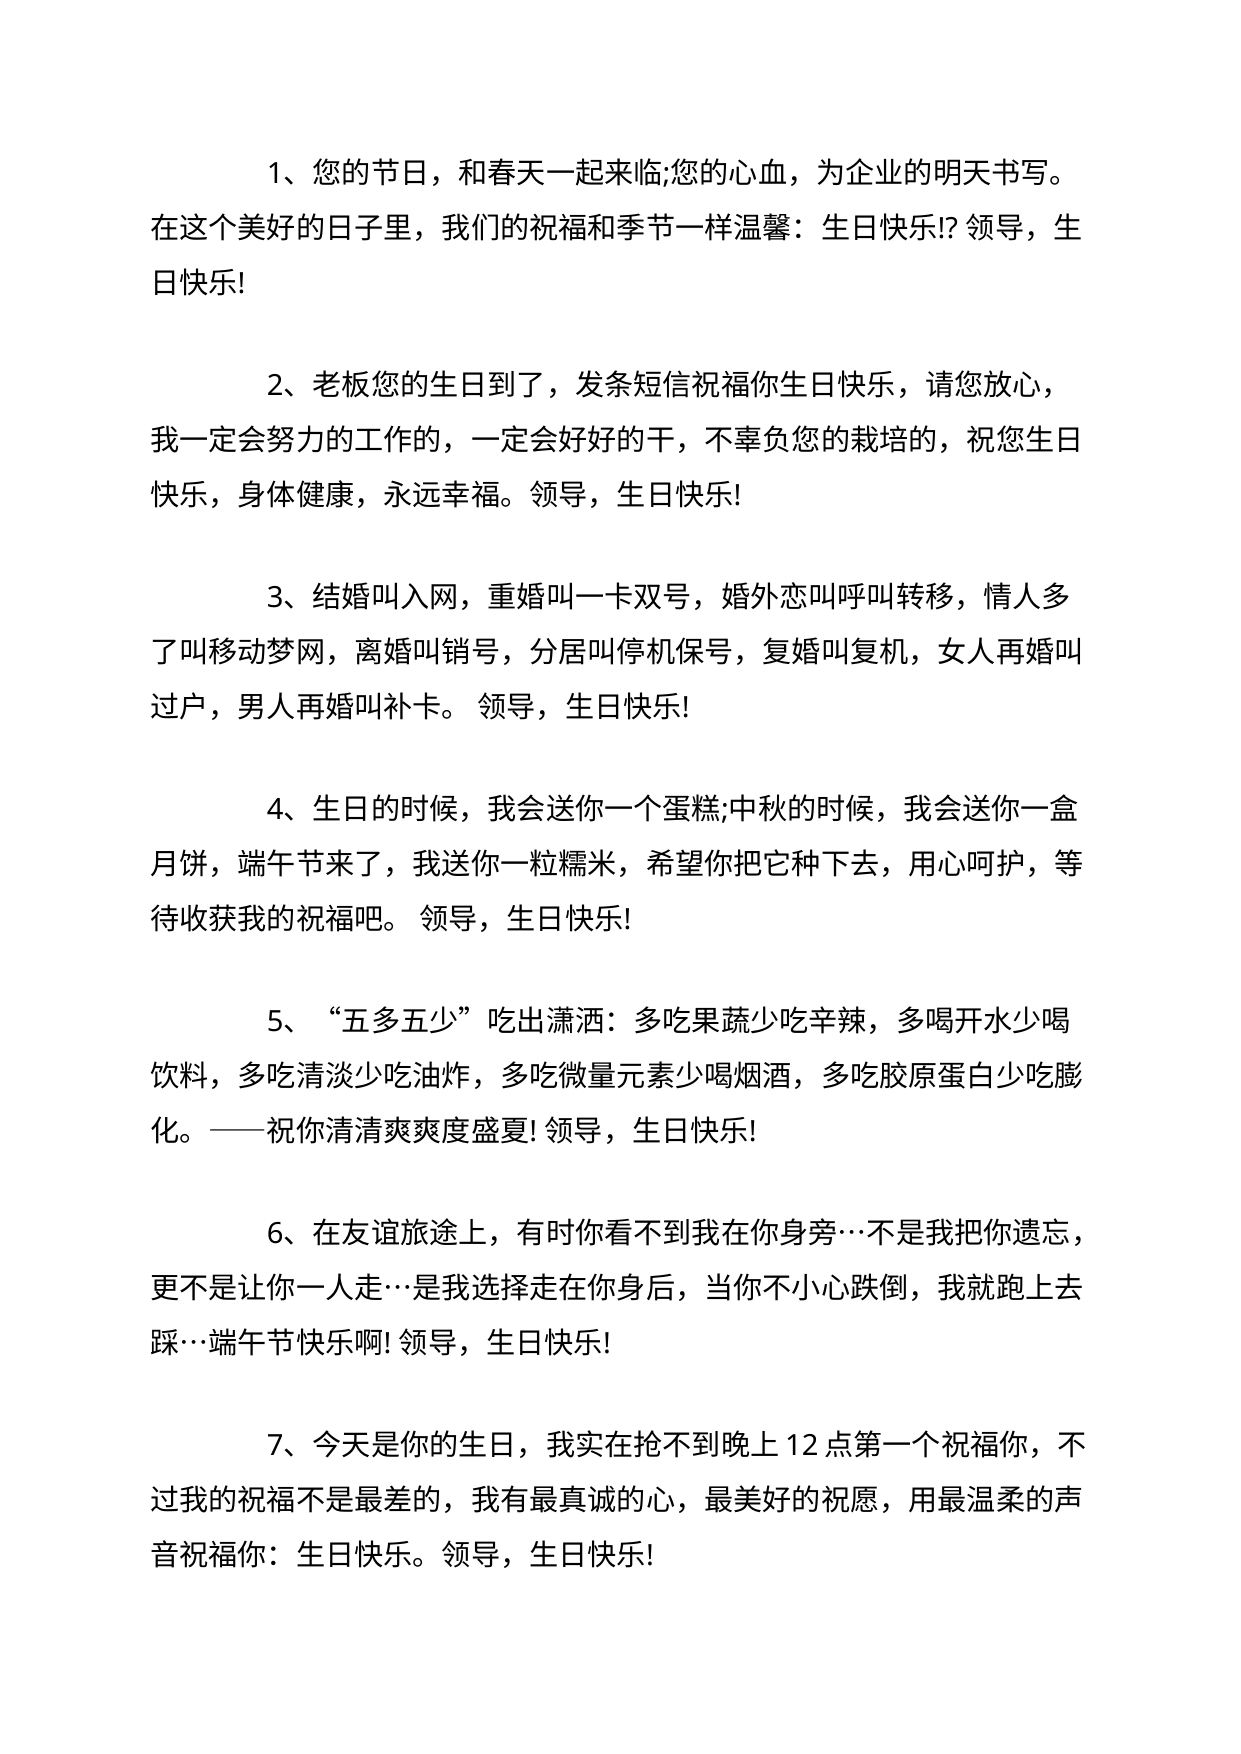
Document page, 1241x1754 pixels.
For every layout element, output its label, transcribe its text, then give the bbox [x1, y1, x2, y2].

text 4、生日的时候，我会送你一个蛋糕;中秋的时候，我会送你一盒月饼，端午节来了，我送你一粒糯米，希望你把它种下去，用心呵护，等待收获我的祝福吧。 领导，生日快乐! [150, 786, 1090, 938]
text 2、老板您的生日到了，发条短信祝福你生日快乐，请您放心，我一定会努力的工作的，一定会好好的干，不辜负您的栽培的，祝您生日快乐，身体健康，永远幸福。领导，生日快乐! [150, 362, 1090, 514]
text 6、在友谊旅途上，有时你看不到我在你身旁…不是我把你遗忘，更不是让你一人走…是我选择走在你身后，当你不小心跌倒，我就跑上去踩…端午节快乐啊! 领导，生日快乐! [150, 1209, 1090, 1362]
text 3、结婚叫入网，重婚叫一卡双号，婚外恋叫呼叫转移，情人多了叫移动梦网，离婚叫销号，分居叫停机保号，复婚叫复机，女人再婚叫过户，男人再婚叫补卡。 领导，生日快乐! [150, 574, 1090, 726]
text 1、您的节日，和春天一起来临;您的心血，为企业的明天书写。在这个美好的日子里，我们的祝福和季节一样温馨：生日快乐!? 领导，生日快乐! [150, 150, 1090, 302]
text 5、“五多五少”吃出潇洒：多吃果蔬少吃辛辣，多喝开水少喝饮料，多吃清淡少吃油炸，多吃微量元素少喝烟酒，多吃胶原蛋白少吃膨化。——祝你清清爽爽度盛夏! 领导，生日快乐! [150, 998, 1090, 1150]
text 7、今天是你的生日，我实在抢不到晚上12点第一个祝福你，不过我的祝福不是最差的，我有最真诚的心，最美好的祝愿，用最温柔的声音祝福你：生日快乐。领导，生日快乐! [150, 1421, 1090, 1574]
